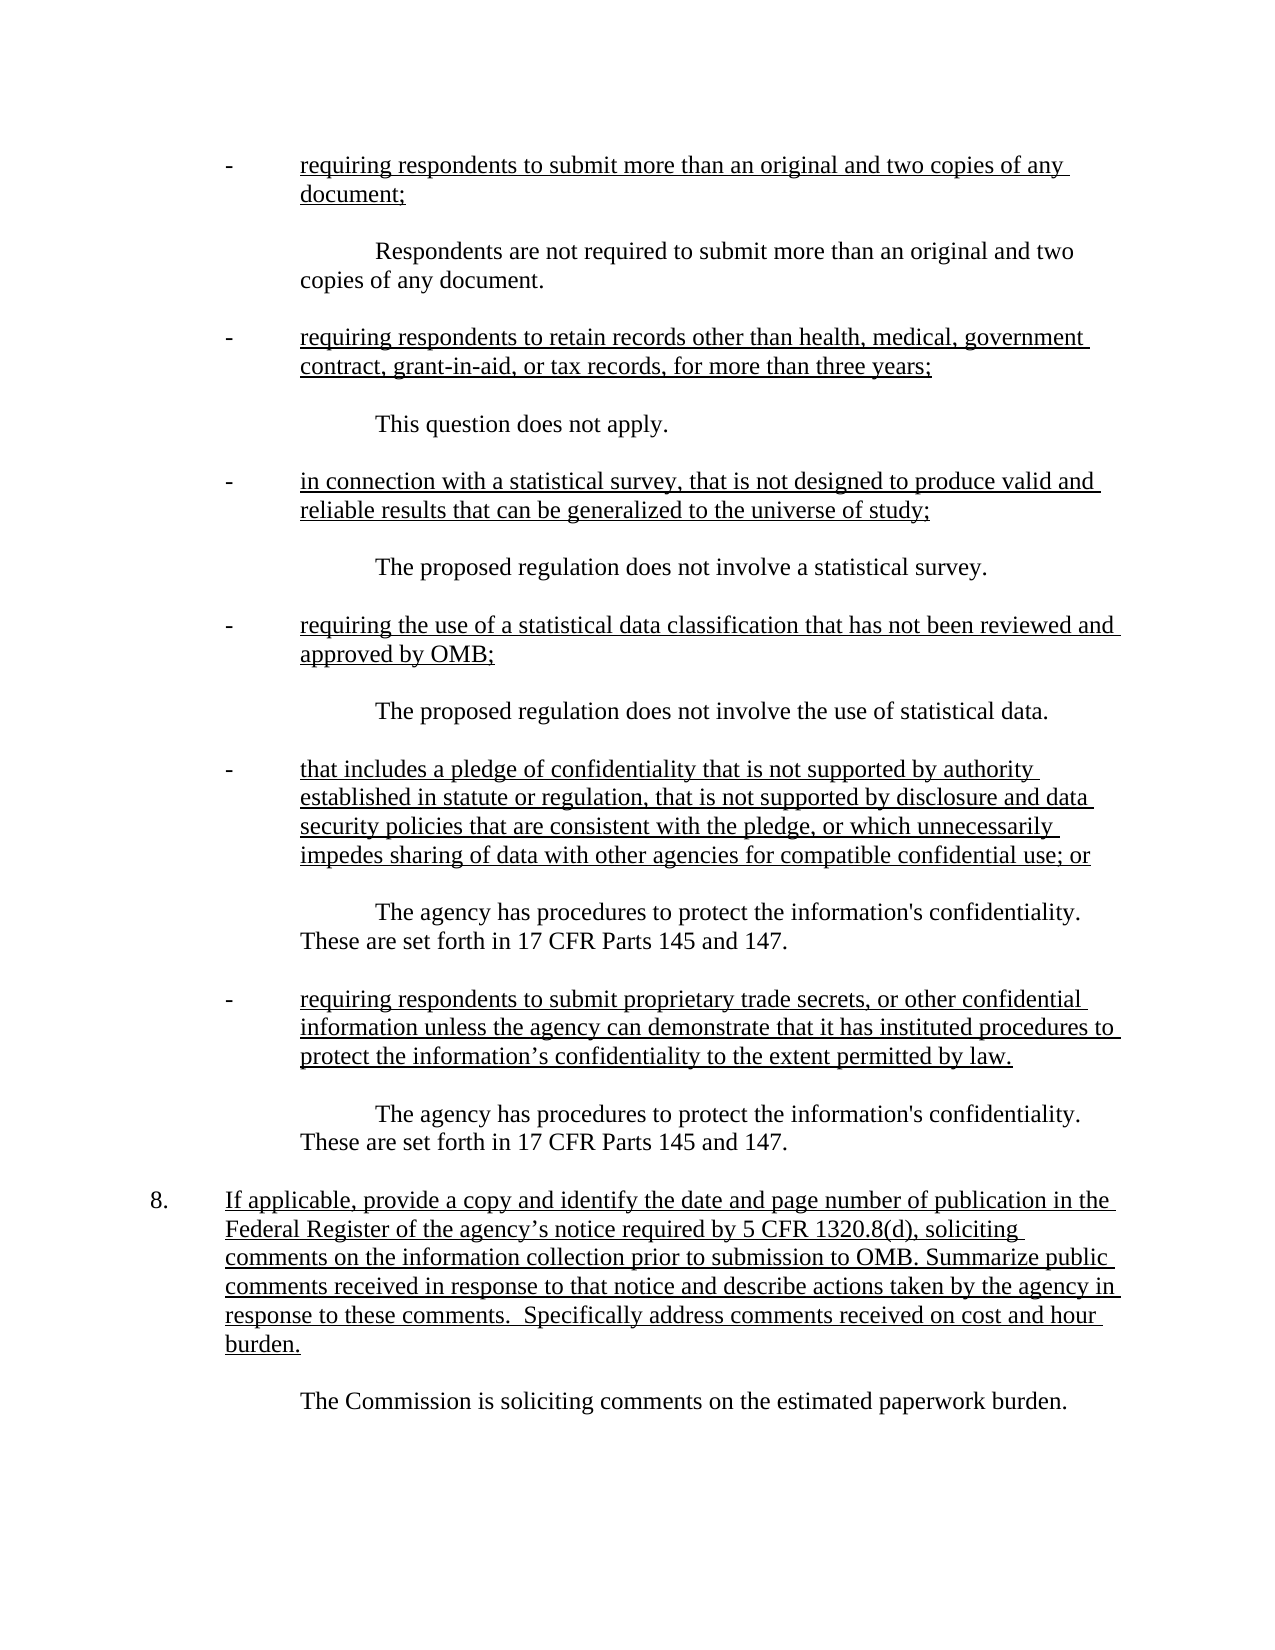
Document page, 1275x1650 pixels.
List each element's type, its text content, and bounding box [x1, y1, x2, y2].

text 8. If applicable, provide a copy and identify the date and page number of publication in the Federal Register of the agency’s notice required by 5 CFR 1320.8(d), soliciting comments on the information collection prior to submission to OMB. Summarize public comments received in response to that notice and describe actions taken by the agency in response to these comments. Specifically address comments received on cost and hour burden. [150, 1185, 1125, 1357]
text The proposed regulation does not involve the use of statistical data. [150, 696, 1125, 725]
text - in connection with a statistical survey, that is not designed to produce valid and reliable results that can be generalized to the universe of study; [225, 466, 1125, 524]
text - requiring respondents to retain records other than health, medical, government contract, grant-in-aid, or tax records, for more than three years; [225, 322, 1125, 380]
text - requiring respondents to submit proprietary trade secrets, or other confidential information unless the agency can demonstrate that it has instituted procedures to protect the information’s confidentiality to the extent permitted by law. [225, 984, 1125, 1070]
text The proposed regulation does not involve a statistical survey. [150, 552, 1125, 581]
text - requiring the use of a statistical data classification that has not been reviewed and approved by OMB; [225, 610, 1125, 667]
text The agency has procedures to protect the information's confidentiality. These are set forth in 17 CFR Parts 145 and 147. [300, 1099, 1125, 1156]
text The Commission is soliciting comments on the estimated paperwork burden. [150, 1386, 1125, 1415]
text - requiring respondents to submit more than an original and two copies of any document; [225, 150, 1125, 207]
text This question does not apply. [150, 409, 1125, 437]
text The agency has procedures to protect the information's confidentiality. These are set forth in 17 CFR Parts 145 and 147. [300, 897, 1125, 955]
text Respondents are not required to submit more than an original and two copies of any document. [300, 236, 1125, 294]
text - that includes a pledge of confidentiality that is not supported by authority established in statute or regulation, that is not supported by disclosure and data security policies that are consistent with the pledge, or which unnecessarily impedes sharing of data with other agencies for compatible confidential use; or [225, 754, 1125, 869]
